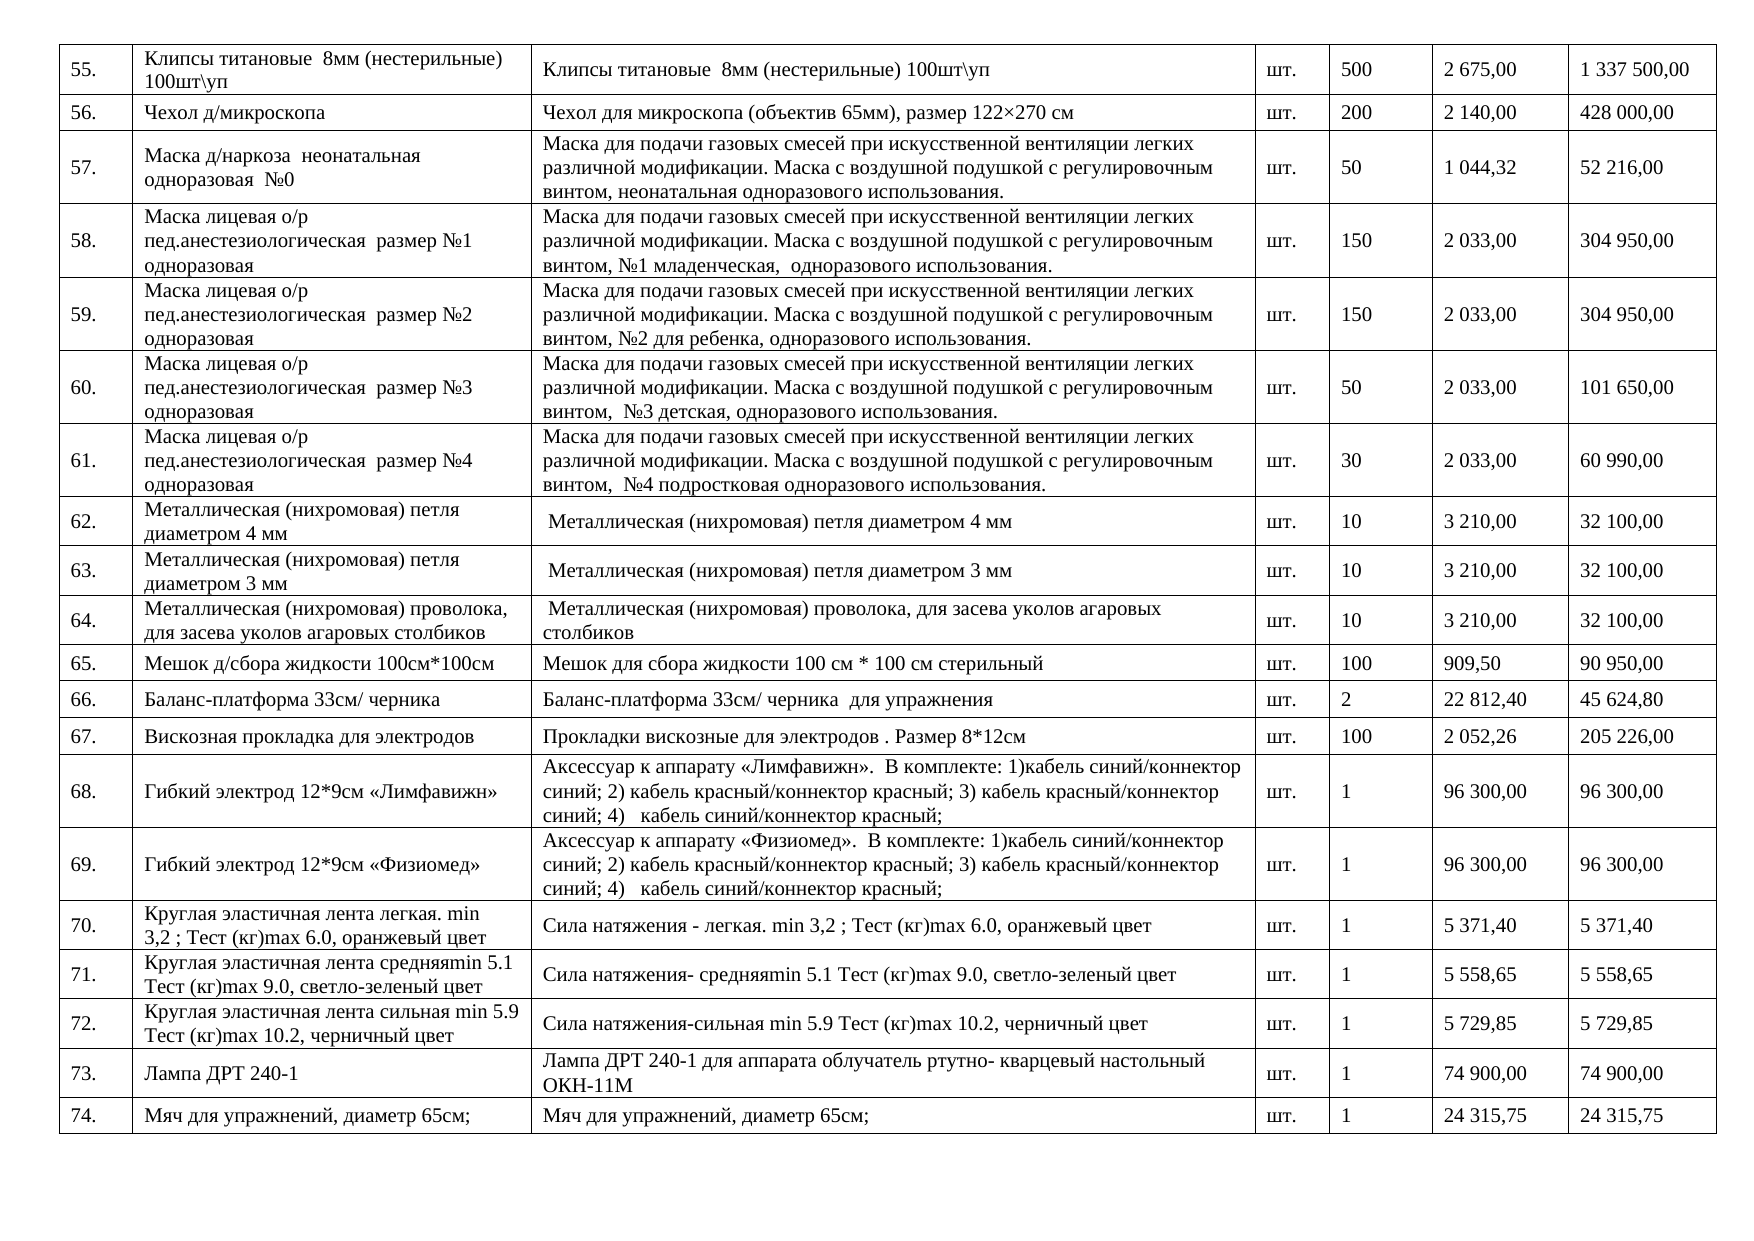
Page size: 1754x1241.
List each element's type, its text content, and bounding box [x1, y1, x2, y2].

table_cell 5 558,65 [1569, 950, 1716, 998]
table_cell Мешок д/сбора жидкости 100см*100см [133, 645, 531, 680]
table_cell шт. [1256, 497, 1329, 545]
table_cell [60, 204, 132, 277]
table_cell [60, 950, 132, 998]
table_cell шт. [1256, 681, 1329, 717]
table_cell 32 100,00 [1569, 546, 1716, 594]
table_cell Сила натяжения- средняяmin 5.1 Тест (кг)max 9.0, светло-зеленый цвет [532, 950, 1255, 998]
table_cell Круглая эластичная лента сильная min 5.9 Тест (кг)max 10.2, черничный цвет [133, 999, 531, 1047]
table_cell Маска лицевая о/р пед.анестезиологическая размер №3 одноразовая [133, 351, 531, 423]
table_cell шт. [1256, 546, 1329, 594]
table_cell 50 [1330, 131, 1432, 203]
table_cell [60, 755, 132, 827]
table_cell Маска для подачи газовых смесей при искусственной вентиляции легких различной модификации. Маска с воздушной подушкой с регулировочным винтом, №1 младенческая, одноразового использования. [532, 204, 1255, 277]
table_cell 150 [1330, 278, 1432, 350]
table_cell 1 [1330, 1049, 1432, 1097]
table_cell Клипсы титановые 8мм (нестерильные) 100шт\уп [133, 45, 531, 93]
table_cell 200 [1330, 95, 1432, 130]
table_cell шт. [1256, 596, 1329, 644]
table_cell шт. [1256, 755, 1329, 827]
table_cell 5 558,65 [1433, 950, 1568, 998]
table_cell 2 675,00 [1433, 45, 1568, 93]
table_cell 10 [1330, 497, 1432, 545]
table_cell Металлическая (нихромовая) проволока, для засева уколов агаровых столбиков [133, 596, 531, 644]
table_cell 2 140,00 [1433, 95, 1568, 130]
table_cell 3 210,00 [1433, 546, 1568, 594]
table_cell шт. [1256, 1098, 1329, 1133]
table_cell Баланс-платформа 33см/ черника [133, 681, 531, 717]
table_cell шт. [1256, 828, 1329, 900]
table_cell 5 729,85 [1433, 999, 1568, 1047]
table_cell [60, 351, 132, 423]
table_cell 1 044,32 [1433, 131, 1568, 203]
table_cell 100 [1330, 718, 1432, 753]
table_cell шт. [1256, 424, 1329, 496]
table_cell шт. [1256, 718, 1329, 753]
table_cell шт. [1256, 999, 1329, 1047]
table_cell 74 900,00 [1433, 1049, 1568, 1097]
table_cell [60, 278, 132, 350]
table_cell шт. [1256, 45, 1329, 93]
table_cell шт. [1256, 950, 1329, 998]
table_cell Круглая эластичная лента средняяmin 5.1 Тест (кг)max 9.0, светло-зеленый цвет [133, 950, 531, 998]
table_cell Маска лицевая о/р пед.анестезиологическая размер №1 одноразовая [133, 204, 531, 277]
table_cell [60, 596, 132, 644]
table_cell 1 337 500,00 [1569, 45, 1716, 93]
table_cell Маска для подачи газовых смесей при искусственной вентиляции легких различной модификации. Маска с воздушной подушкой с регулировочным винтом, №4 подростковая одноразового использования. [532, 424, 1255, 496]
table_cell 428 000,00 [1569, 95, 1716, 130]
table_cell [60, 95, 132, 130]
table_cell 22 812,40 [1433, 681, 1568, 717]
table_cell 100 [1330, 645, 1432, 680]
table_cell Чехол для микроскопа (объектив 65мм), размер 122×270 см [532, 95, 1255, 130]
table_cell шт. [1256, 645, 1329, 680]
table_cell 909,50 [1433, 645, 1568, 680]
table_cell Маска лицевая о/р пед.анестезиологическая размер №4 одноразовая [133, 424, 531, 496]
table_cell 1 [1330, 901, 1432, 949]
table_cell 150 [1330, 204, 1432, 277]
table_cell 50 [1330, 351, 1432, 423]
table_cell [60, 1098, 132, 1133]
table_cell Аксессуар к аппарату «Лимфавижн». В комплекте: 1)кабель синий/коннектор синий; 2) кабель красный/коннектор красный; 3) кабель красный/коннектор синий; 4) кабель синий/коннектор красный; [532, 755, 1255, 827]
table_cell [60, 681, 132, 717]
table_cell 10 [1330, 546, 1432, 594]
table_cell 24 315,75 [1569, 1098, 1716, 1133]
table_cell Металлическая (нихромовая) проволока, для засева уколов агаровых столбиков [532, 596, 1255, 644]
table_cell Мяч для упражнений, диаметр 65см; [532, 1098, 1255, 1133]
table_cell Маска лицевая о/р пед.анестезиологическая размер №2 одноразовая [133, 278, 531, 350]
table_cell 3 210,00 [1433, 596, 1568, 644]
table_cell 2 033,00 [1433, 351, 1568, 423]
table_cell 101 650,00 [1569, 351, 1716, 423]
table_cell Прокладки вискозные для электродов . Размер 8*12см [532, 718, 1255, 753]
table_cell Гибкий электрод 12*9см «Физиомед» [133, 828, 531, 900]
table_cell 2 033,00 [1433, 204, 1568, 277]
table_cell Чехол д/микроскопа [133, 95, 531, 130]
table_cell Маска для подачи газовых смесей при искусственной вентиляции легких различной модификации. Маска с воздушной подушкой с регулировочным винтом, неонатальная одноразового использования. [532, 131, 1255, 203]
table_cell 32 100,00 [1569, 497, 1716, 545]
table_cell 2 [1330, 681, 1432, 717]
table_cell 3 210,00 [1433, 497, 1568, 545]
table_cell Металлическая (нихромовая) петля диаметром 4 мм [133, 497, 531, 545]
table_cell 52 216,00 [1569, 131, 1716, 203]
table_cell 45 624,80 [1569, 681, 1716, 717]
table_cell 24 315,75 [1433, 1098, 1568, 1133]
table_cell Металлическая (нихромовая) петля диаметром 3 мм [133, 546, 531, 594]
table_cell 96 300,00 [1569, 755, 1716, 827]
table_cell 1 [1330, 755, 1432, 827]
table_cell [60, 718, 132, 753]
table_cell 90 950,00 [1569, 645, 1716, 680]
table_cell [60, 1049, 132, 1097]
table_cell [60, 497, 132, 545]
table_cell 10 [1330, 596, 1432, 644]
table_cell 1 [1330, 1098, 1432, 1133]
table_cell 2 052,26 [1433, 718, 1568, 753]
table_cell шт. [1256, 204, 1329, 277]
table_cell 5 371,40 [1433, 901, 1568, 949]
table_cell Аксессуар к аппарату «Физиомед». В комплекте: 1)кабель синий/коннектор синий; 2) кабель красный/коннектор красный; 3) кабель красный/коннектор синий; 4) кабель синий/коннектор красный; [532, 828, 1255, 900]
table_cell Металлическая (нихромовая) петля диаметром 3 мм [532, 546, 1255, 594]
table_cell Мешок для сбора жидкости 100 см * 100 см стерильный [532, 645, 1255, 680]
table_cell 5 729,85 [1569, 999, 1716, 1047]
table_cell Лампа ДРТ 240-1 для аппарата облучатель ртутно- кварцевый настольный ОКН-11М [532, 1049, 1255, 1097]
table_cell [60, 546, 132, 594]
table_cell Маска для подачи газовых смесей при искусственной вентиляции легких различной модификации. Маска с воздушной подушкой с регулировочным винтом, №2 для ребенка, одноразового использования. [532, 278, 1255, 350]
table_cell 304 950,00 [1569, 278, 1716, 350]
table_cell [60, 131, 132, 203]
table_cell шт. [1256, 351, 1329, 423]
table_cell [60, 424, 132, 496]
table_cell шт. [1256, 131, 1329, 203]
table_cell 96 300,00 [1433, 828, 1568, 900]
table_cell 30 [1330, 424, 1432, 496]
table_cell 96 300,00 [1569, 828, 1716, 900]
table_cell 2 033,00 [1433, 278, 1568, 350]
table_cell шт. [1256, 95, 1329, 130]
table_cell шт. [1256, 1049, 1329, 1097]
table_cell Клипсы титановые 8мм (нестерильные) 100шт\уп [532, 45, 1255, 93]
table_cell 2 033,00 [1433, 424, 1568, 496]
table_cell Маска д/наркоза неонатальная одноразовая №0 [133, 131, 531, 203]
table_cell Сила натяжения-сильная min 5.9 Тест (кг)max 10.2, черничный цвет [532, 999, 1255, 1047]
table_cell [60, 645, 132, 680]
table_cell Лампа ДРТ 240-1 [133, 1049, 531, 1097]
table_cell Гибкий электрод 12*9см «Лимфавижн» [133, 755, 531, 827]
table_cell 1 [1330, 828, 1432, 900]
table_cell Металлическая (нихромовая) петля диаметром 4 мм [532, 497, 1255, 545]
table_cell 1 [1330, 950, 1432, 998]
table_cell [60, 828, 132, 900]
table_cell 32 100,00 [1569, 596, 1716, 644]
table_cell 5 371,40 [1569, 901, 1716, 949]
table_cell 205 226,00 [1569, 718, 1716, 753]
table_cell [60, 901, 132, 949]
table_cell Сила натяжения - легкая. min 3,2 ; Тест (кг)max 6.0, оранжевый цвет [532, 901, 1255, 949]
table_cell [60, 45, 132, 93]
table_cell 500 [1330, 45, 1432, 93]
table_cell Маска для подачи газовых смесей при искусственной вентиляции легких различной модификации. Маска с воздушной подушкой с регулировочным винтом, №3 детская, одноразового использования. [532, 351, 1255, 423]
table_cell Круглая эластичная лента легкая. min 3,2 ; Тест (кг)max 6.0, оранжевый цвет [133, 901, 531, 949]
table_cell Вискозная прокладка для электродов [133, 718, 531, 753]
table_cell шт. [1256, 278, 1329, 350]
table_cell 96 300,00 [1433, 755, 1568, 827]
table_cell Мяч для упражнений, диаметр 65см; [133, 1098, 531, 1133]
table_cell Баланс-платформа 33см/ черника для упражнения [532, 681, 1255, 717]
table_cell 1 [1330, 999, 1432, 1047]
table_cell 60 990,00 [1569, 424, 1716, 496]
table_cell 74 900,00 [1569, 1049, 1716, 1097]
table_cell шт. [1256, 901, 1329, 949]
table_cell 304 950,00 [1569, 204, 1716, 277]
table_cell [60, 999, 132, 1047]
